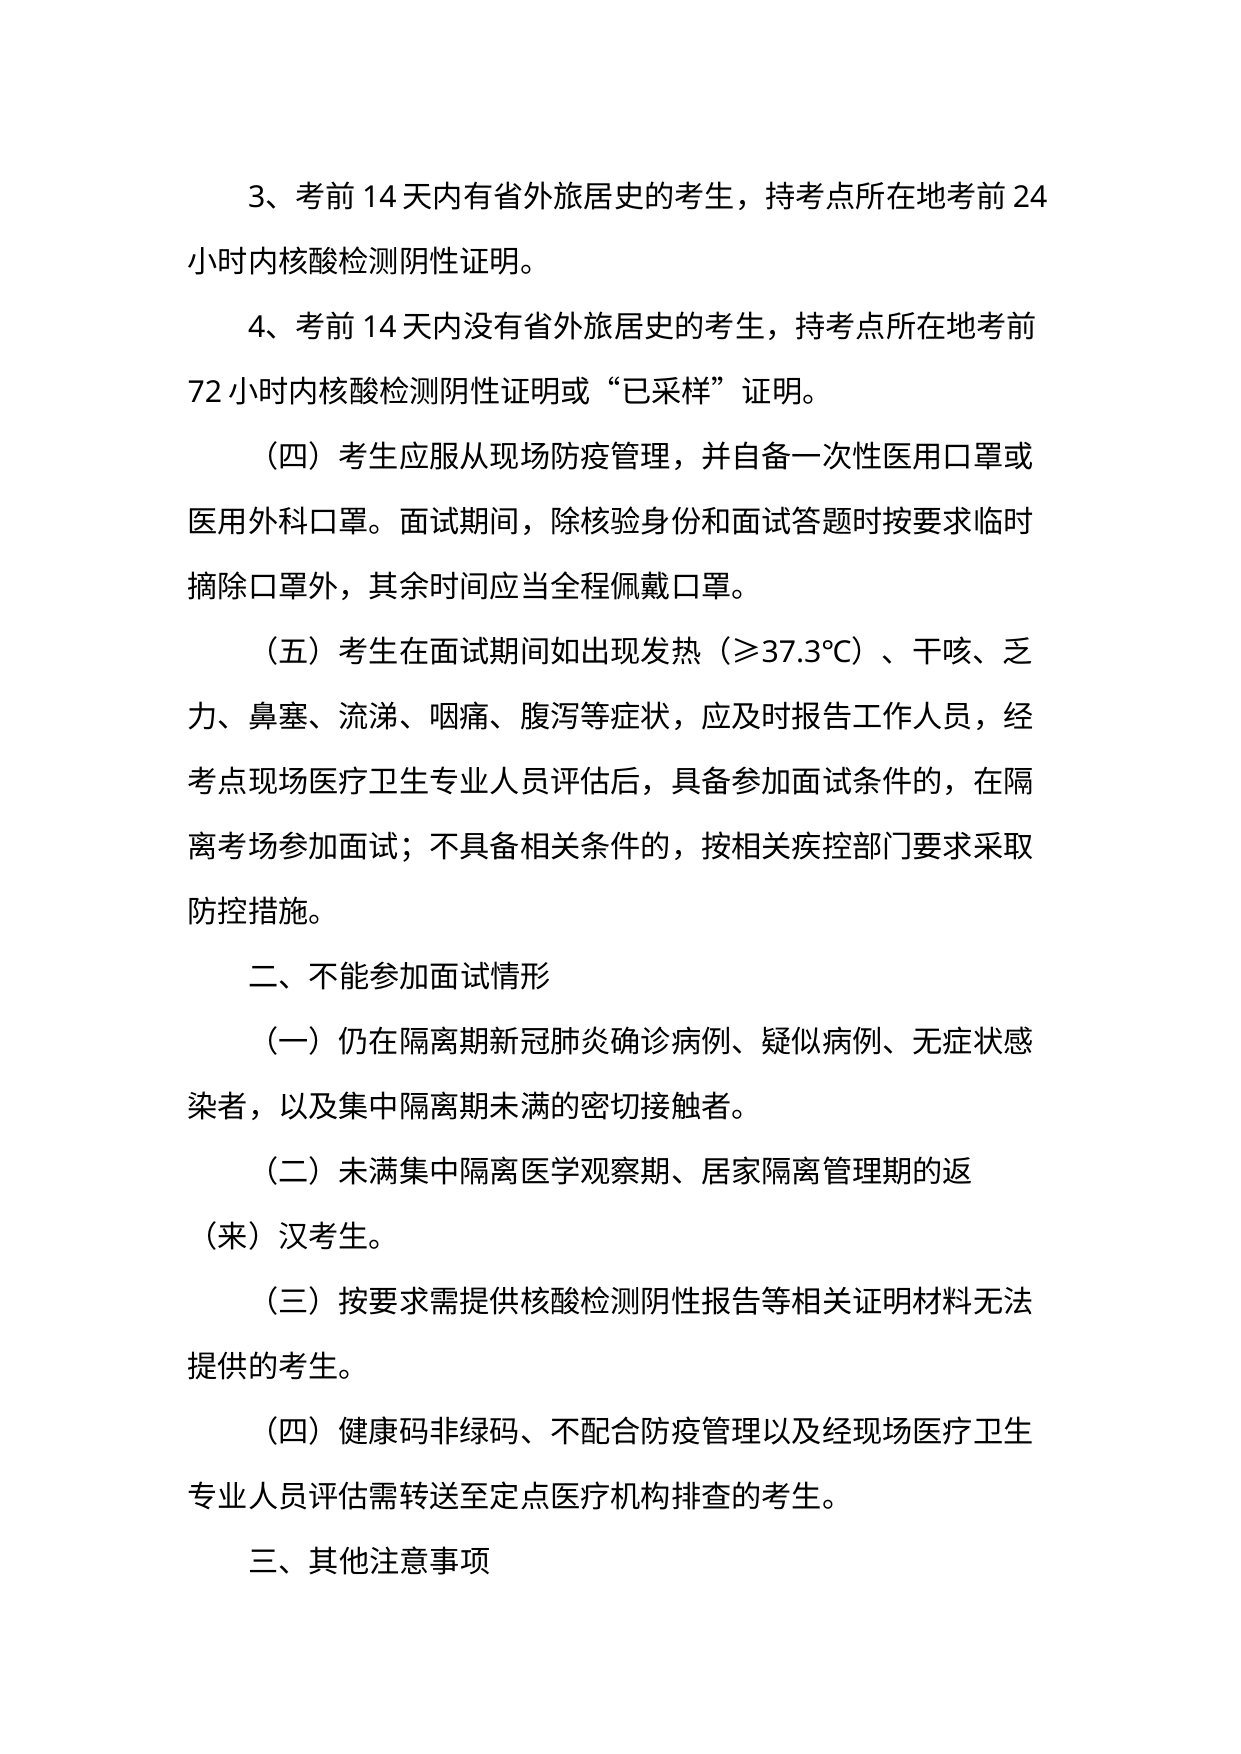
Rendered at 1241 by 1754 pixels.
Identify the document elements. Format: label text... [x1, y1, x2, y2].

text 3、考前14天内有省外旅居史的考生，持考点所在地考前24小时内核酸检测阴性证明。 [187, 162, 1053, 292]
text （四）健康码非绿码、不配合防疫管理以及经现场医疗卫生专业人员评估需转送至定点医疗机构排查的考生。 [187, 1397, 1053, 1527]
text （一）仍在隔离期新冠肺炎确诊病例、疑似病例、无症状感染者，以及集中隔离期未满的密切接触者。 [187, 1007, 1053, 1137]
text 4、考前14天内没有省外旅居史的考生，持考点所在地考前72小时内核酸检测阴性证明或“已采样”证明。 [187, 292, 1053, 422]
text （二）未满集中隔离医学观察期、居家隔离管理期的返（来）汉考生。 [187, 1137, 1053, 1267]
text 二、不能参加面试情形 [187, 942, 1053, 1007]
text （三）按要求需提供核酸检测阴性报告等相关证明材料无法提供的考生。 [187, 1267, 1053, 1397]
text （四）考生应服从现场防疫管理，并自备一次性医用口罩或医用外科口罩。面试期间，除核验身份和面试答题时按要求临时摘除口罩外，其余时间应当全程佩戴口罩。 [187, 422, 1053, 617]
text 三、其他注意事项 [187, 1527, 1053, 1592]
text （五）考生在面试期间如出现发热（≥37.3℃）、干咳、乏力、鼻塞、流涕、咽痛、腹泻等症状，应及时报告工作人员，经考点现场医疗卫生专业人员评估后，具备参加面试条件的，在隔离考场参加面试；不具备相关条件的，按相关疾控部门要求采取防控措施。 [187, 617, 1053, 942]
